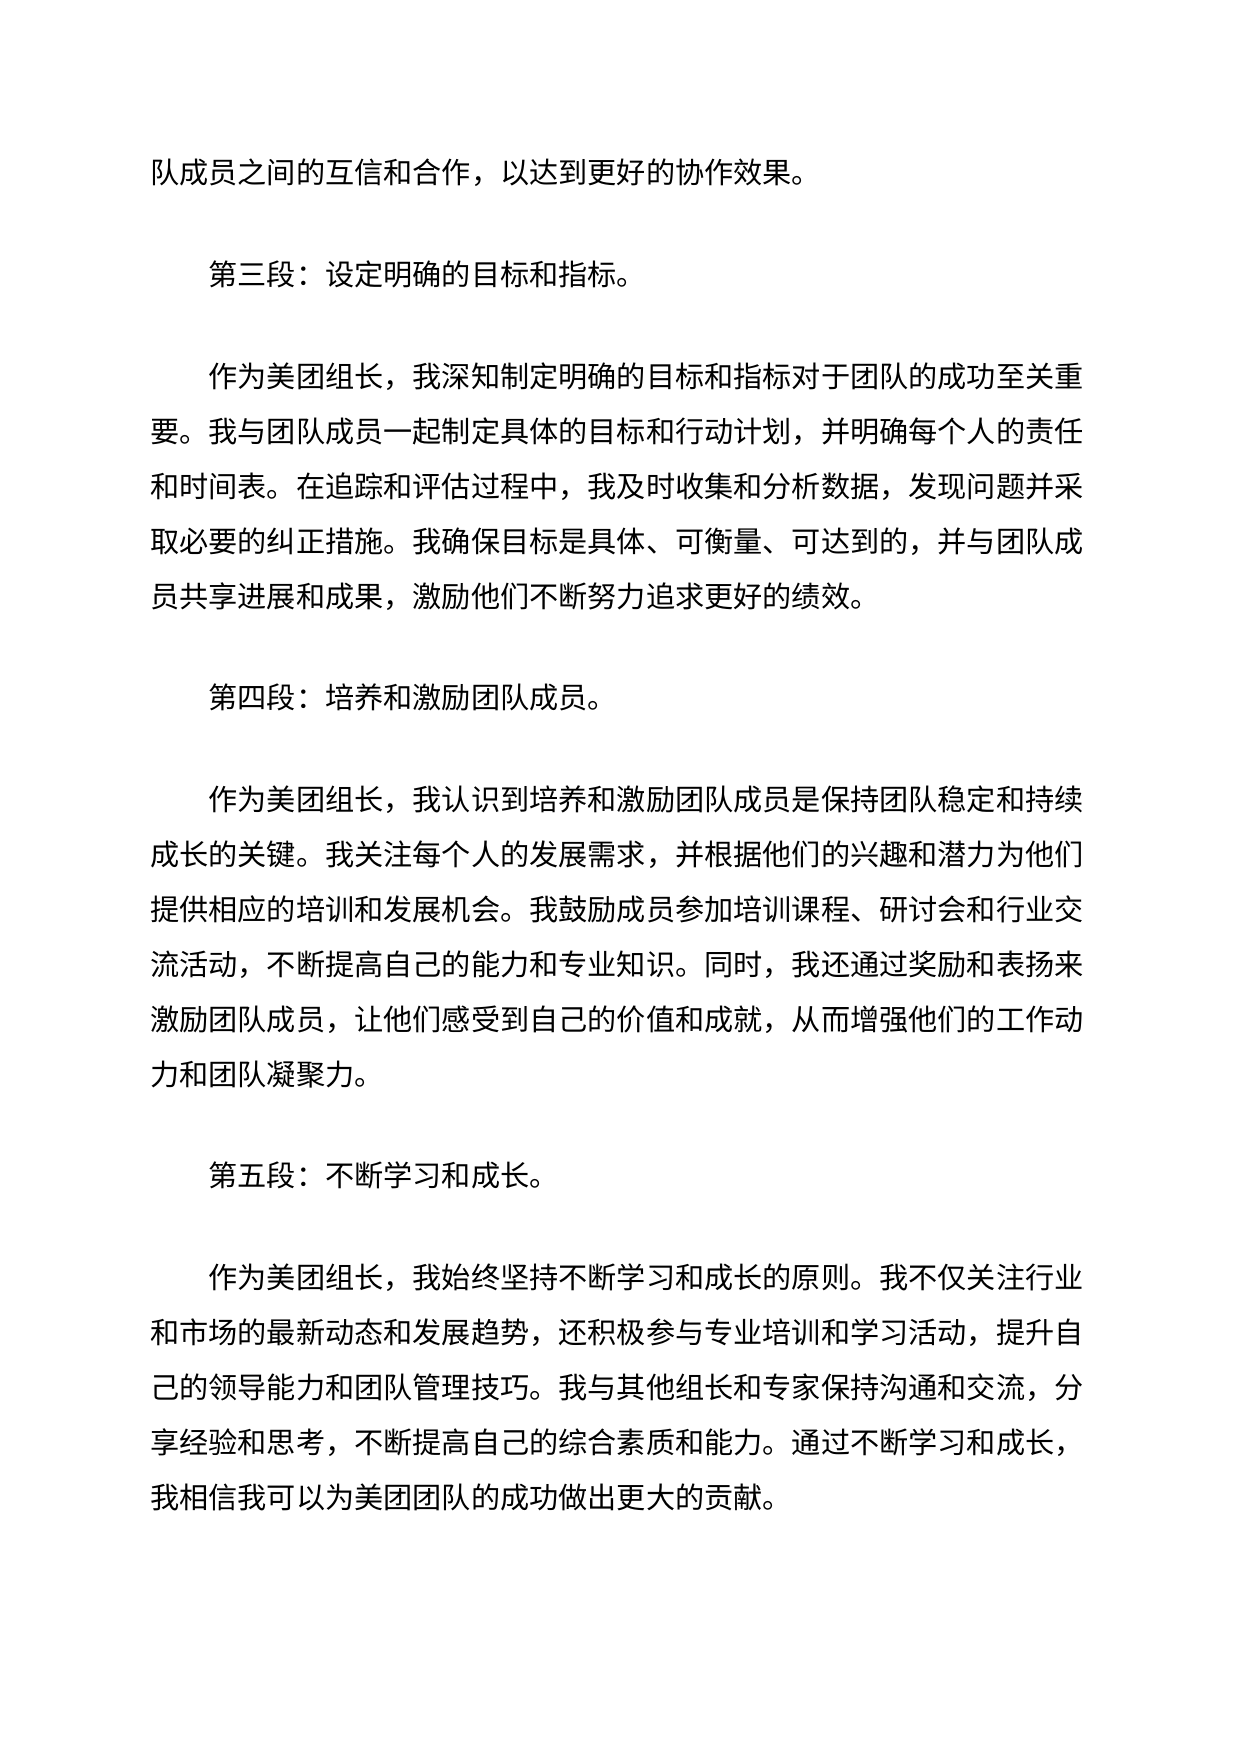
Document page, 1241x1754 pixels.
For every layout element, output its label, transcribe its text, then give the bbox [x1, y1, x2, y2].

text 第三段：设定明确的目标和指标。 [150, 252, 1090, 294]
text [150, 150, 1090, 192]
text 第四段：培养和激励团队成员。 [150, 675, 1090, 717]
text 作为美团组长，我深知制定明确的目标和指标对于团队的成功至关重要。我与团队成员一起制定具体的目标和行动计划，并明确每个人的责任和时间表。在追踪和评估过程中，我及时收集和分析数据，发现问题并采取必要的纠正措施。我确保目标是具体、可衡量、可达到的，并与团队成员共享进展和成果，激励他们不断努力追求更好的绩效。 [150, 353, 1090, 615]
text 作为美团组长，我认识到培养和激励团队成员是保持团队稳定和持续成长的关键。我关注每个人的发展需求，并根据他们的兴趣和潜力为他们提供相应的培训和发展机会。我鼓励成员参加培训课程、研讨会和行业交流活动，不断提高自己的能力和专业知识。同时，我还通过奖励和表扬来激励团队成员，让他们感受到自己的价值和成就，从而增强他们的工作动力和团队凝聚力。 [150, 777, 1090, 1093]
text 作为美团组长，我始终坚持不断学习和成长的原则。我不仅关注行业和市场的最新动态和发展趋势，还积极参与专业培训和学习活动，提升自己的领导能力和团队管理技巧。我与其他组长和专家保持沟通和交流，分享经验和思考，不断提高自己的综合素质和能力。通过不断学习和成长，我相信我可以为美团团队的成功做出更大的贡献。 [150, 1255, 1090, 1517]
text 第五段：不断学习和成长。 [150, 1153, 1090, 1195]
